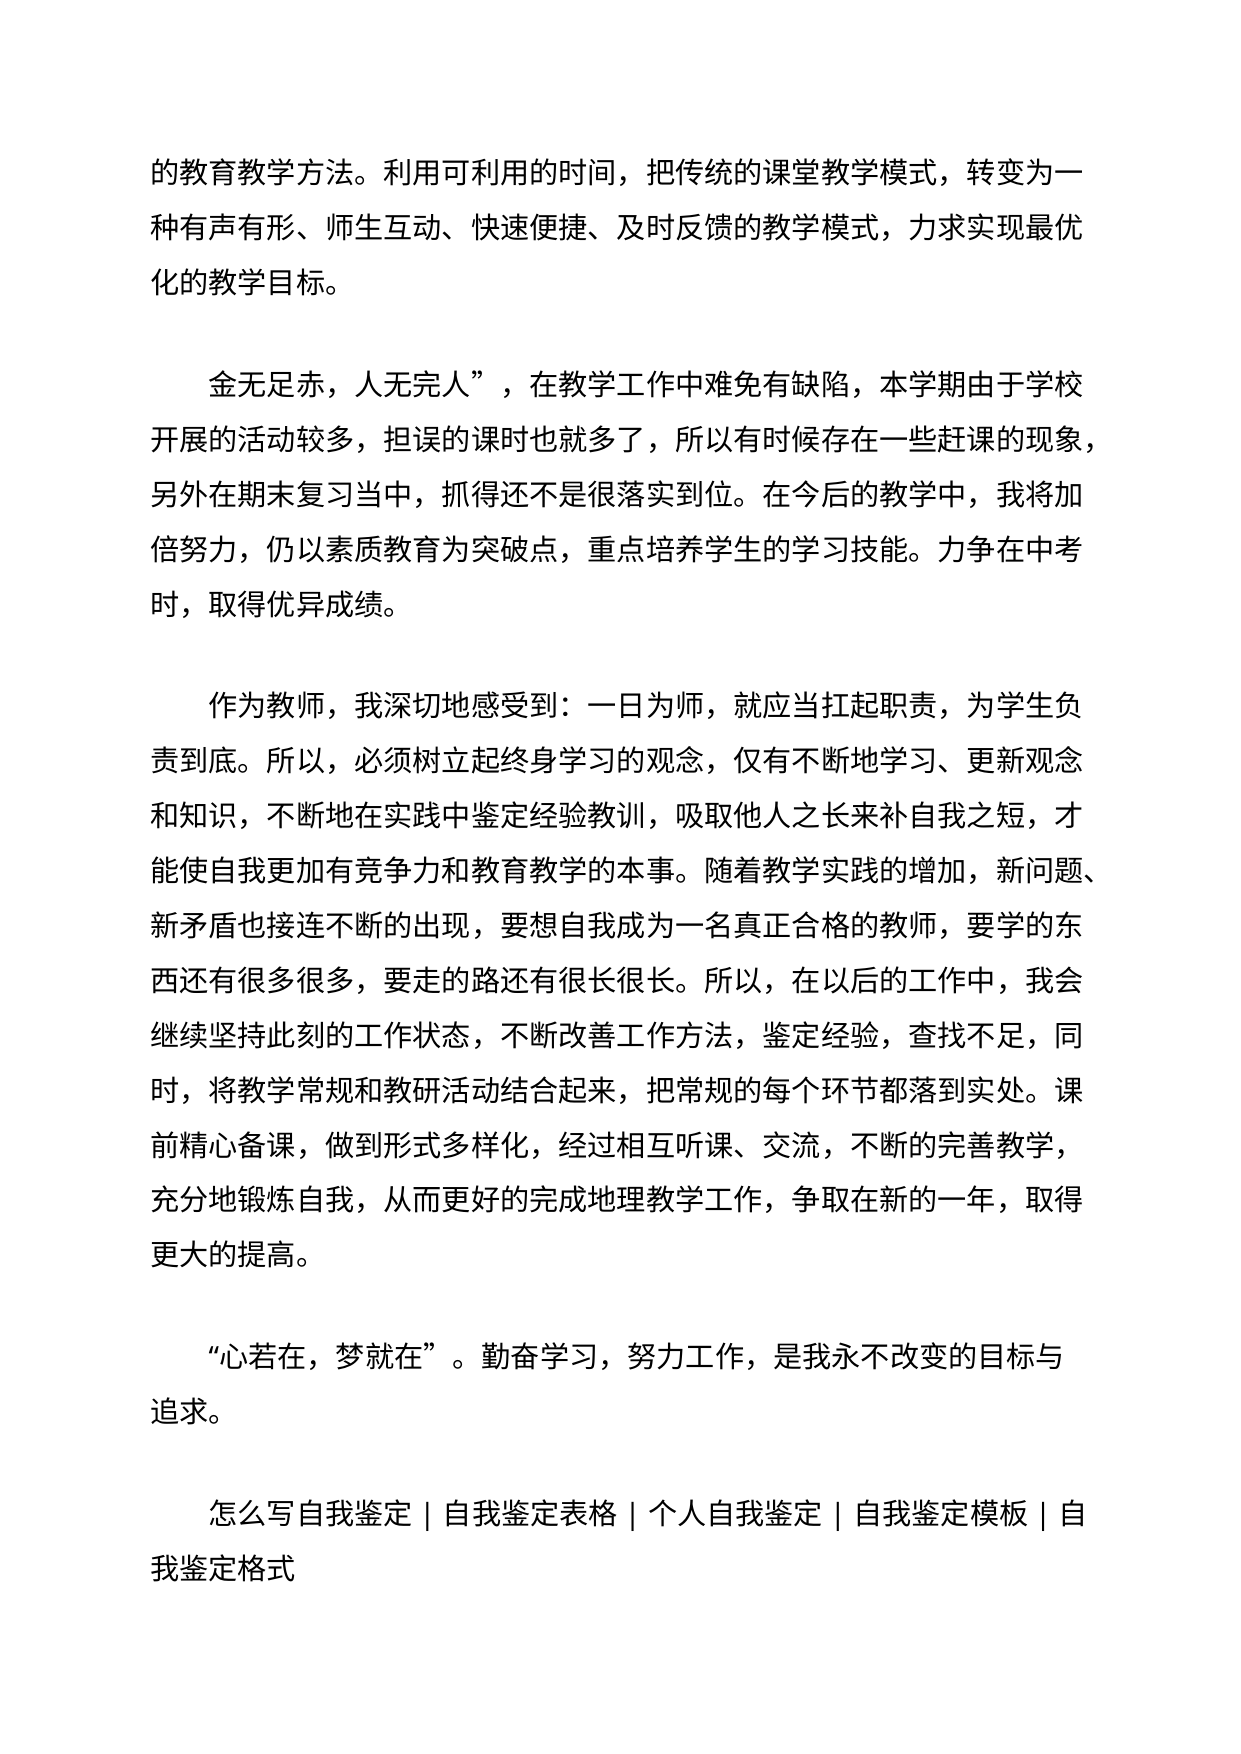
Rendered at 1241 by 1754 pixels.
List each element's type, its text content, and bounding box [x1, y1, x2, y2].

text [150, 150, 1090, 302]
text 作为教师，我深切地感受到：一日为师，就应当扛起职责，为学生负责到底。所以，必须树立起终身学习的观念，仅有不断地学习、更新观念和知识，不断地在实践中鉴定经验教训，吸取他人之长来补自我之短，才能使自我更加有竞争力和教育教学的本事。随着教学实践的增加，新问题、新矛盾也接连不断的出现，要想自我成为一名真正合格的教师，要学的东西还有很多很多，要走的路还有很长很长。所以，在以后的工作中，我会继续坚持此刻的工作状态，不断改善工作方法，鉴定经验，查找不足，同时，将教学常规和教研活动结合起来，把常规的每个环节都落到实处。课前精心备课，做到形式多样化，经过相互听课、交流，不断的完善教学，充分地锻炼自我，从而更好的完成地理教学工作，争取在新的一年，取得更大的提高。 [150, 683, 1090, 1274]
text “心若在，梦就在”。勤奋学习，努力工作，是我永不改变的目标与追求。 [150, 1334, 1090, 1431]
text 怎么写自我鉴定 | 自我鉴定表格 | 个人自我鉴定 | 自我鉴定模板 | 自我鉴定格式 [150, 1490, 1090, 1588]
text 金无足赤，人无完人”，在教学工作中难免有缺陷，本学期由于学校开展的活动较多，担误的课时也就多了，所以有时候存在一些赶课的现象，另外在期末复习当中，抓得还不是很落实到位。在今后的教学中，我将加倍努力，仍以素质教育为突破点，重点培养学生的学习技能。力争在中考时，取得优异成绩。 [150, 362, 1090, 623]
